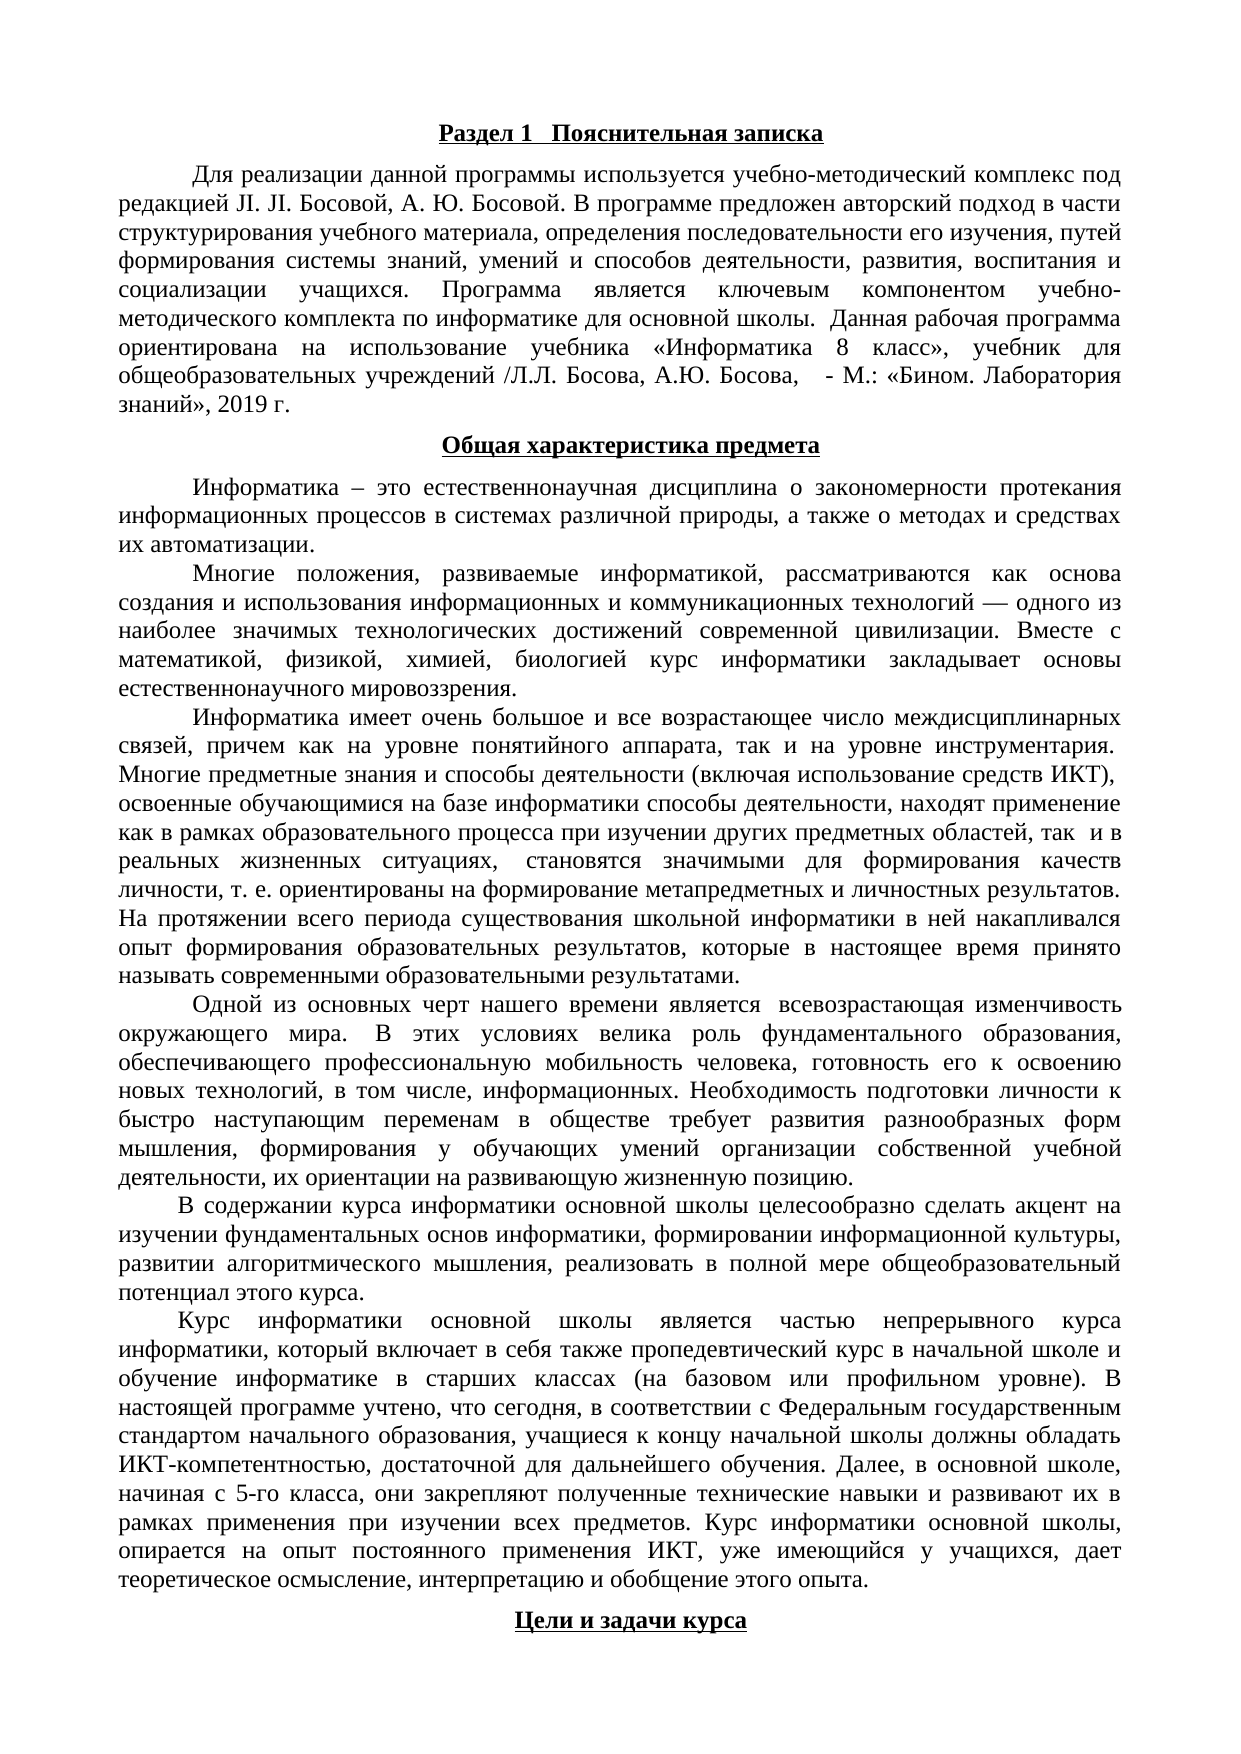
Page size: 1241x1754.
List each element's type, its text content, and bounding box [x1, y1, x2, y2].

text Информатика – это естественнонаучная дисциплина о закономерности протекания информационных процессов в системах различной природы, а также о методах и средствах их автоматизации. [118, 472, 1122, 558]
text Многие положения, развиваемые информатикой, рассматриваются как основа создания и использования информационных и коммуникационных технологий — одного из наиболее значимых технологических достижений современной цивилизации. Вместе с математикой, физикой, химией, биологией курс информатики закладывает основы естественнонаучного мировоззрения. [118, 558, 1122, 702]
text В содержании курса информатики основной школы целесообразно сделать акцент на изучении фундаментальных основ информатики, формировании информационной культуры, развитии алгоритмического мышления, реализовать в полной мере общеобразовательный потенциал этого курса. [118, 1191, 1122, 1306]
text Раздел 1 Пояснительная записка [118, 118, 1143, 147]
text Курс информатики основной школы является частью непрерывного курса информатики, который включает в себя также пропедевтический курс в начальной школе и обучение информатике в старших классах (на базовом или профильном уровне). В настоящей программе учтено, что сегодня, в соответствии с Федеральным государственным стандартом начального образования, учащиеся к концу начальной школы должны обладать ИКТ-компетентностью, достаточной для дальнейшего обучения. Далее, в основной школе, начиная с 5-го класса, они закрепляют полученные технические навыки и развивают их в рамках применения при изучении всех предметов. Курс информатики основной школы, опирается на опыт постоянного применения ИКТ, уже имеющийся у учащихся, дает теоретическое осмысление, интерпретацию и обобщение этого опыта. [118, 1306, 1122, 1593]
text Общая характеристика предмета [118, 431, 1143, 459]
text Для реализации данной программы используется учебно-методический комплекс под редакцией JI. JI. Босовой, А. Ю. Босовой. В программе предложен авторский подход в части структурирования учебного материала, определения последовательности его изучения, путей формирования системы знаний, умений и способов деятельности, развития, воспитания и социализации учащихся. Программа является ключевым компонентом учебно-методического комплекта по информатике для основной школы. Данная рабочая программа ориентирована на использование учебника «Информатика 8 класс», учебник для общеобразовательных учреждений /Л.Л. Босова, А.Ю. Босова, - М.: «Бином. Лаборатория знаний», 2019 г. [118, 159, 1122, 418]
text Цели и задачи курса [118, 1606, 1143, 1634]
text Одной из основных черт нашего времени является всевозрастающая изменчивость окружающего мира. В этих условиях велика роль фундаментального образования, обеспечивающего профессиональную мобильность человека, готовность его к освоению новых технологий, в том числе, информационных. Необходимость подготовки личности к быстро наступающим переменам в обществе требует развития разнообразных форм мышления, формирования у обучающих умений организации собственной учебной деятельности, их ориентации на развивающую жизненную позицию. [118, 989, 1122, 1191]
text Информатика имеет очень большое и все возрастающее число междисциплинарных связей, причем как на уровне понятийного аппарата, так и на уровне инструментария. Многие предметные знания и способы деятельности (включая использование средств ИКТ), освоенные обучающимися на базе информатики способы деятельности, находят применение как в рамках образовательного процесса при изучении других предметных областей, так и в реальных жизненных ситуациях, становятся значимыми для формирования качеств личности, т. е. ориентированы на формирование метапредметных и личностных результатов. На протяжении всего периода существования школьной информатики в ней накапливался опыт формирования образовательных результатов, которые в настоящее время принято называть современными образовательными результатами. [118, 702, 1122, 989]
